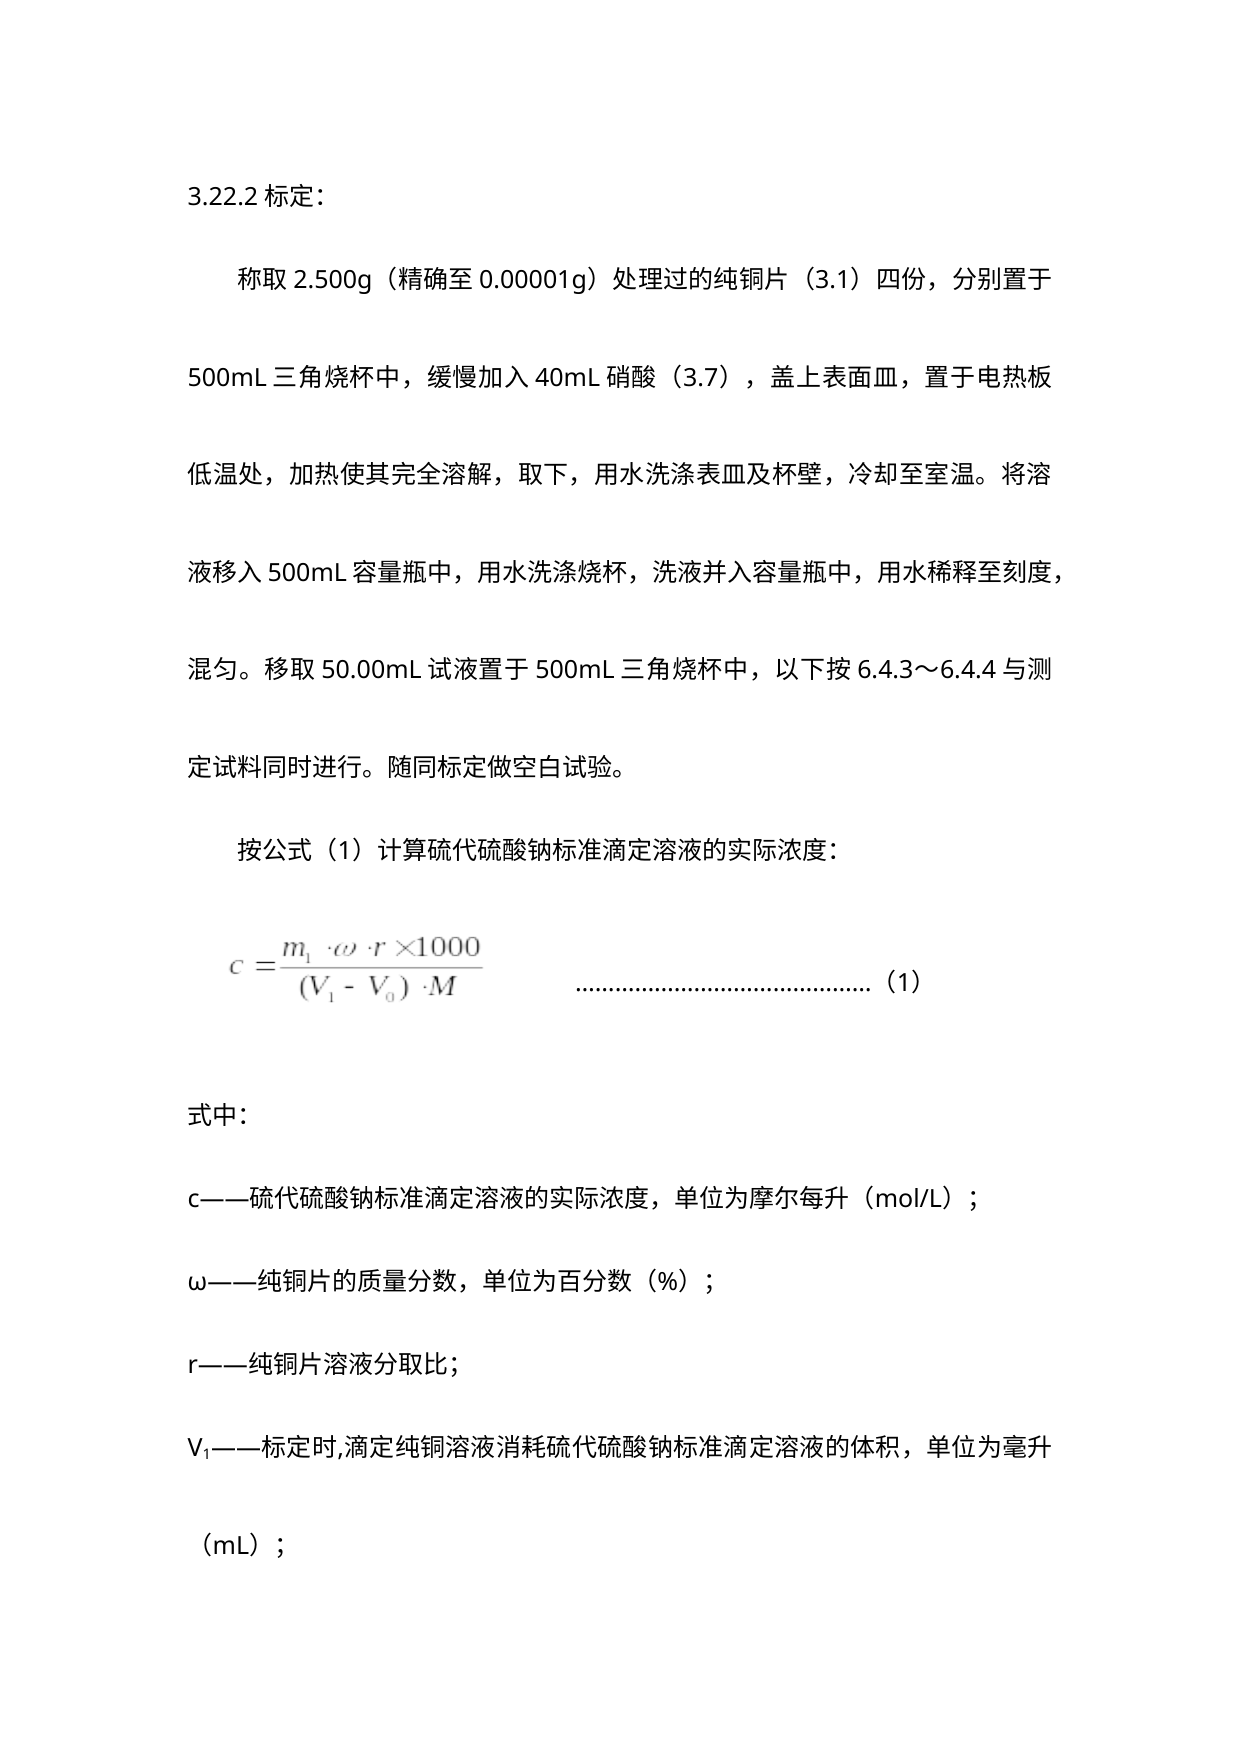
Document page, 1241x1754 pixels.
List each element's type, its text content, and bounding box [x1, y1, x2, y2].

text 称取2.500g（精确至0.00001g）处理过的纯铜片（3.1）四份，分别置于500mL三角烧杯中，缓慢加入40mL硝酸（3.7），盖上表面皿，置于电热板低温处，加热使其完全溶解，取下，用水洗涤表皿及杯壁，冷却至室温。将溶液移入500mL容量瓶中，用水洗涤烧杯，洗液并入容量瓶中，用水稀释至刻度，混匀。移取50.00mL试液置于500mL三角烧杯中，以下按6.4.3～6.4.4与测定试料同时进行。随同标定做空白试验。 [187, 245, 1053, 798]
text 3.22.2 标定： [187, 162, 1053, 227]
text 式中： [187, 1081, 1053, 1146]
text c——硫代硫酸钠标准滴定溶液的实际浓度，单位为摩尔每升（mol/L）； [187, 1164, 1053, 1229]
text r——纯铜片溶液分取比； [187, 1330, 1053, 1395]
text ………………………………………（1） [187, 948, 1053, 1013]
text ω——纯铜片的质量分数，单位为百分数（%）； [187, 1247, 1053, 1312]
text 按公式（1）计算硫代硫酸钠标准滴定溶液的实际浓度： [187, 816, 1053, 881]
text V1——标定时,滴定纯铜溶液消耗硫代硫酸钠标准滴定溶液的体积，单位为毫升（mL）； [187, 1413, 1053, 1576]
